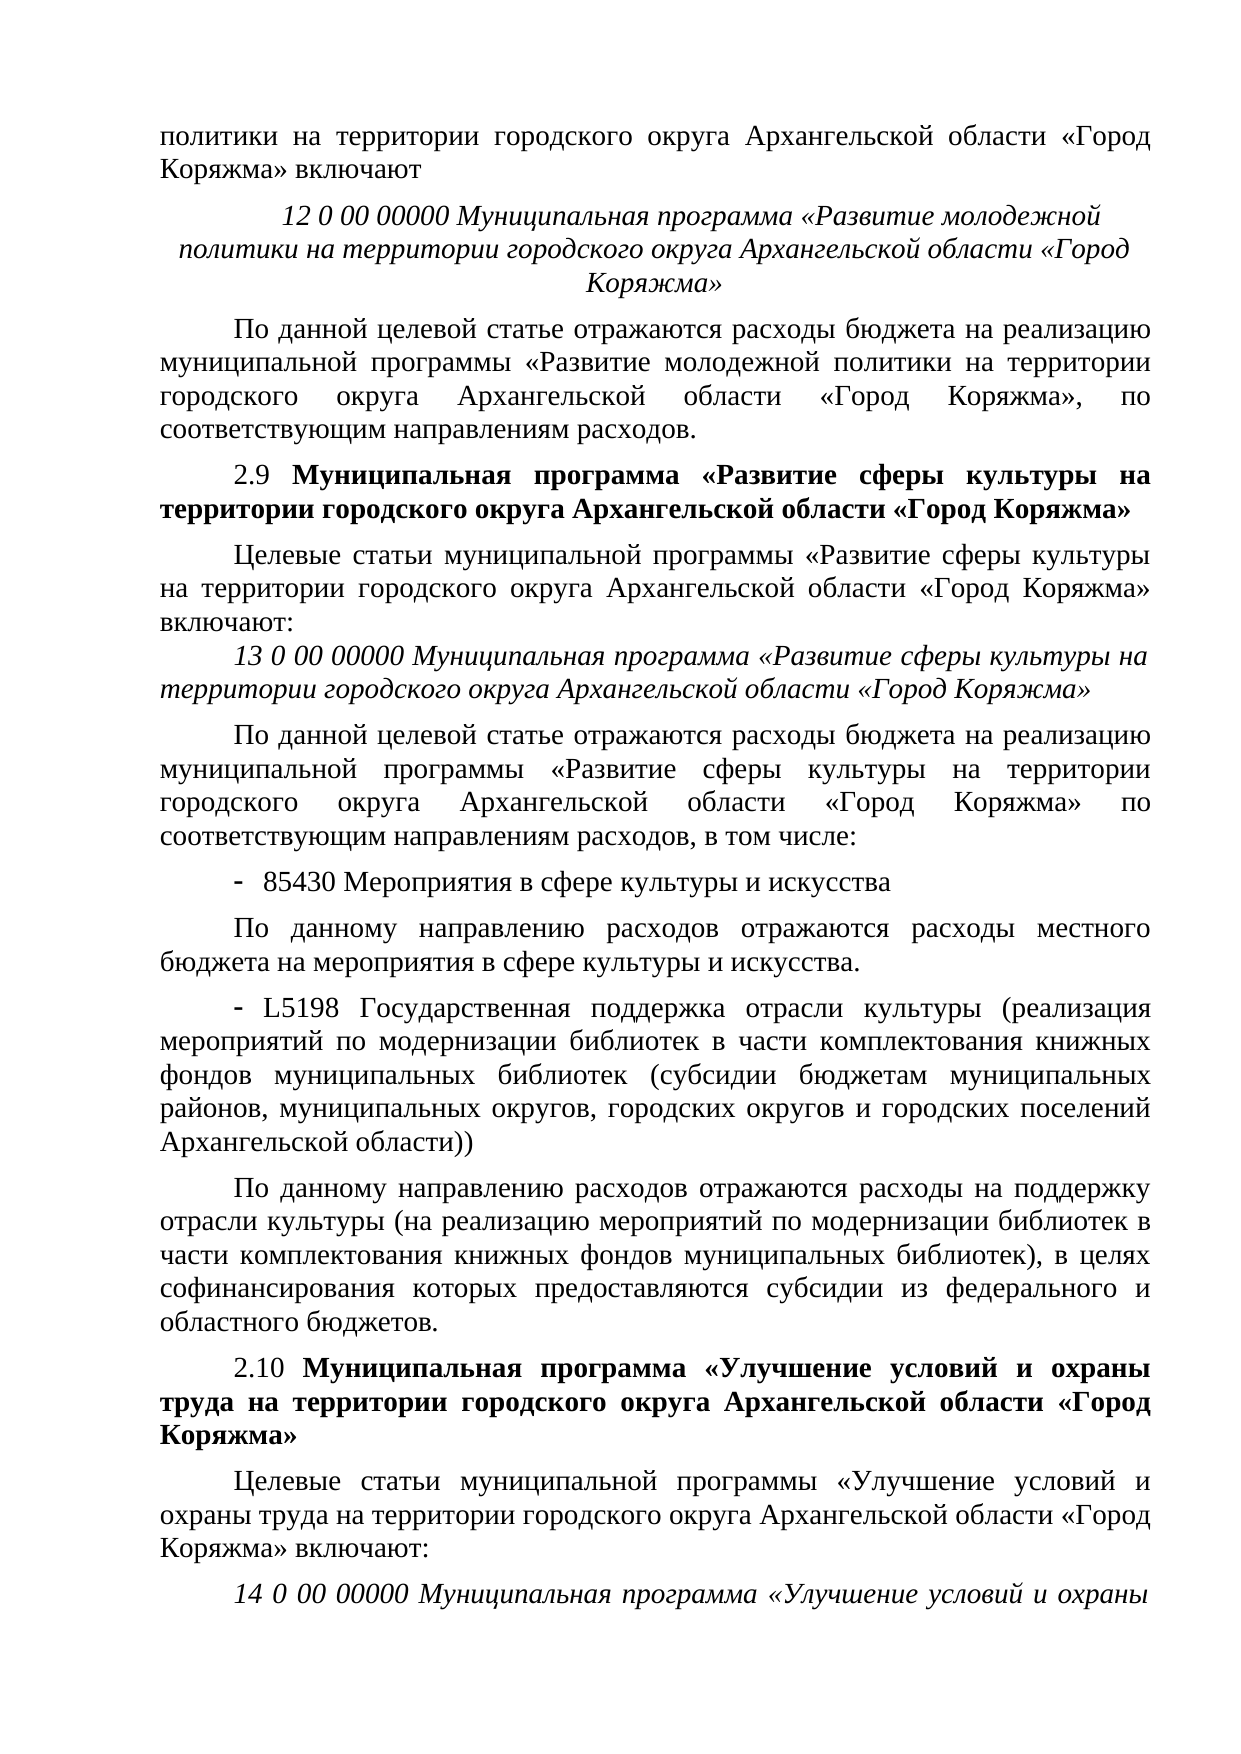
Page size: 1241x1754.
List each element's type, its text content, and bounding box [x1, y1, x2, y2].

list 85430 Мероприятия в сфере культуры и искусства [159, 864, 1152, 898]
text По данному направлению расходов отражаются расходы на поддержку отрасли культуры (на реализацию мероприятий по модернизации библиотек в части комплектования книжных фондов муниципальных библиотек), в целях софинансирования которых предоставляются субсидии из федерального и областного бюджетов. [159, 1170, 1152, 1338]
text Целевые статьи муниципальной программы «Улучшение условий и охраны труда на территории городского округа Архангельской области «Город Коряжма» включают: [159, 1463, 1152, 1564]
text 2.9 Муниципальная программа «Развитие сферы культуры на территории городского округа Архангельской области «Город Коряжма» [159, 457, 1152, 524]
text По данной целевой статье отражаются расходы бюджета на реализацию муниципальной программы «Развитие сферы культуры на территории городского округа Архангельской области «Город Коряжма» по соответствующим направлениям расходов, в том числе: [159, 717, 1152, 851]
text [159, 118, 1152, 185]
text 12 0 00 00000 Муниципальная программа «Развитие молодежной политики на территории городского округа Архангельской области «Город Коряжма» [159, 198, 1152, 298]
text Целевые статьи муниципальной программы «Развитие сферы культуры на территории городского округа Архангельской области «Город Коряжма» включают: [159, 537, 1152, 638]
text По данному направлению расходов отражаются расходы местного бюджета на мероприятия в сфере культуры и искусства. [159, 910, 1152, 977]
text 2.10 Муниципальная программа «Улучшение условий и охраны труда на территории городского округа Архангельской области «Город Коряжма» [159, 1350, 1152, 1451]
text 13 0 00 00000 Муниципальная программа «Развитие сферы культуры на территории городского округа Архангельской области «Город Коряжма» [159, 638, 1152, 705]
list L5198 Государственная поддержка отрасли культуры (реализация мероприятий по модернизации библиотек в части комплектования книжных фондов муниципальных библиотек (субсидии бюджетам муниципальных районов, муниципальных округов, городских округов и городских поселений Архангельской области)) [159, 990, 1152, 1157]
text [159, 1576, 1152, 1610]
text По данной целевой статье отражаются расходы бюджета на реализацию муниципальной программы «Развитие молодежной политики на территории городского округа Архангельской области «Город Коряжма», по соответствующим направлениям расходов. [159, 311, 1152, 445]
